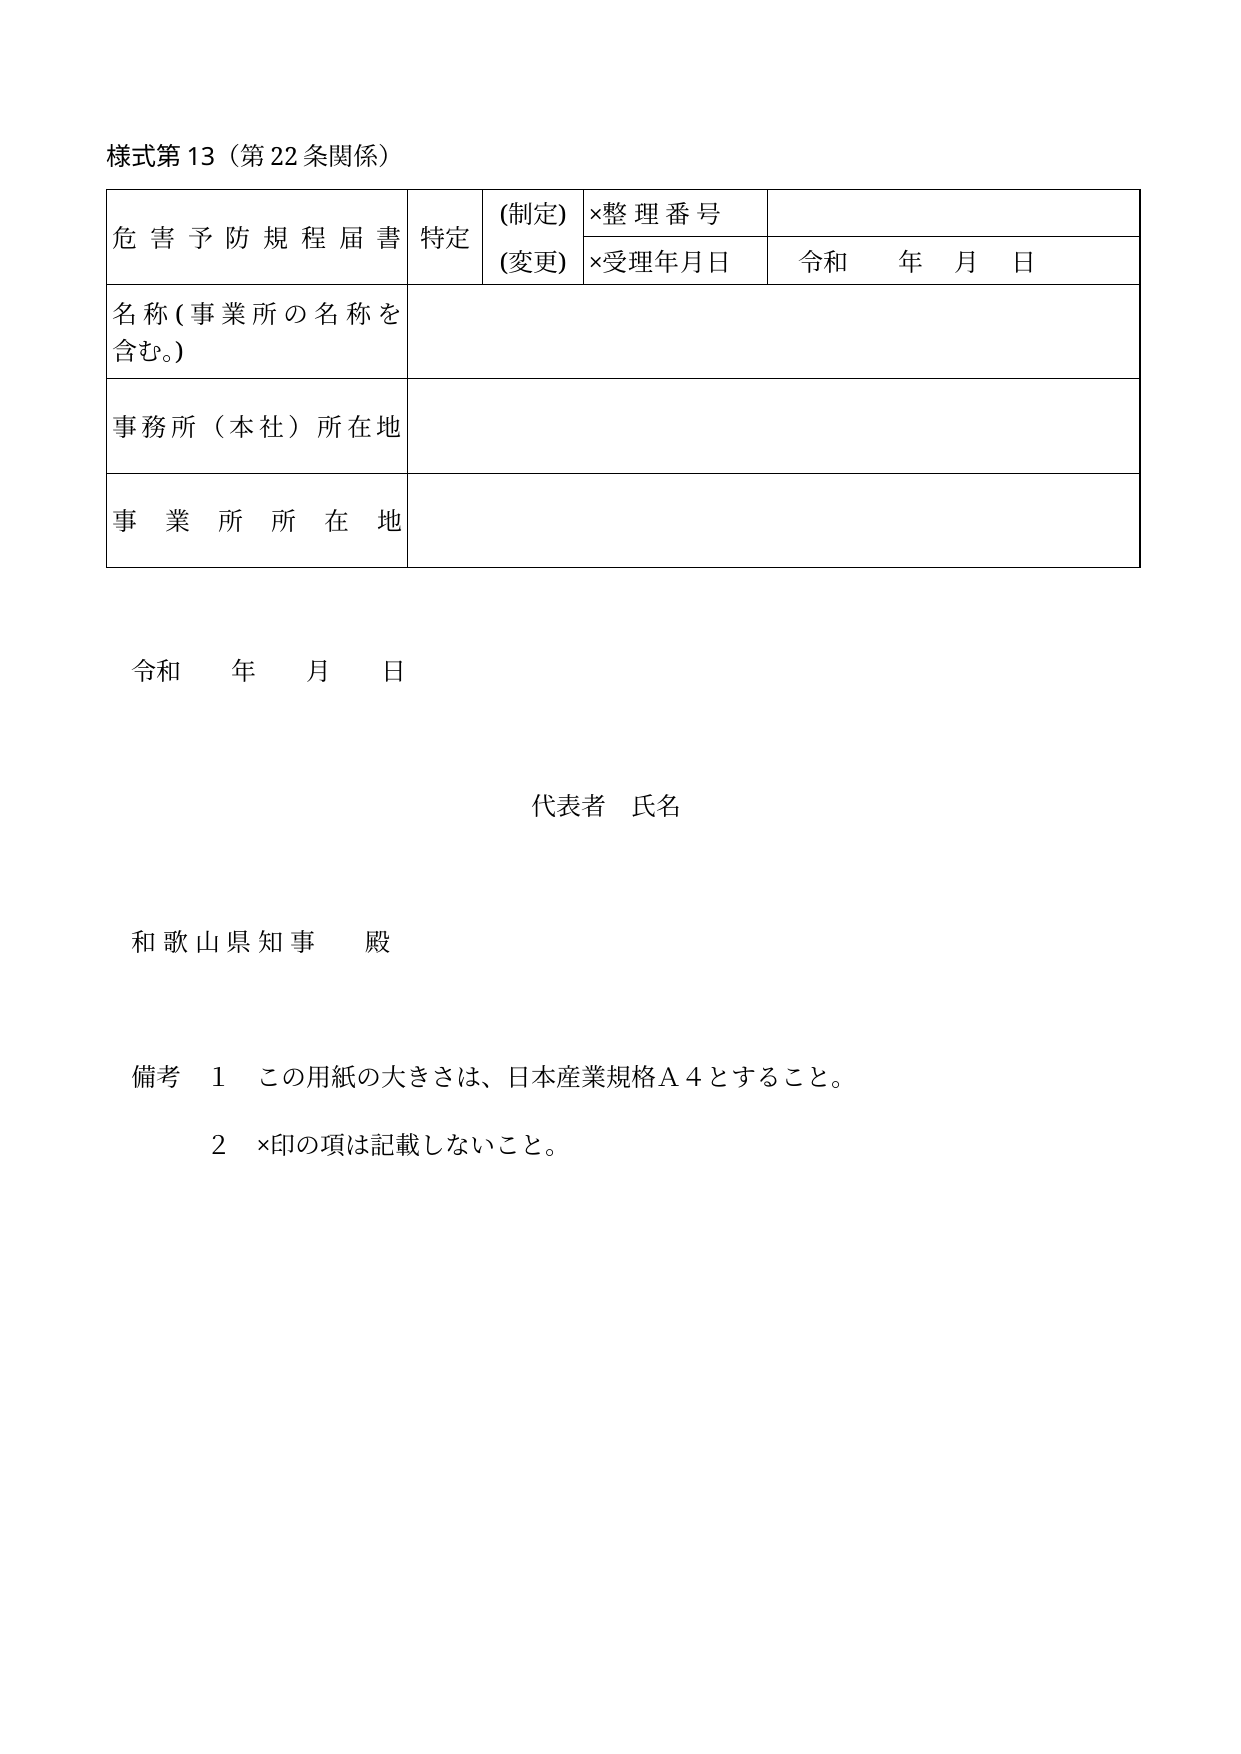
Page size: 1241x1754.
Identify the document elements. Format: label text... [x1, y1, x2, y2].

table_cell 名称(事業所の名称を 含む｡) [107, 285, 407, 378]
text 備考 １ この用紙の大きさは、日本産業規格Ａ４とすること。 [106, 1042, 1134, 1109]
table_header 危害予防規程届書 [107, 190, 407, 283]
table_cell 令和 年 月 日 [768, 237, 1139, 283]
table_cell ×受理年月日 [584, 237, 767, 283]
text ２ ×印の項は記載しないこと。 [106, 1109, 1134, 1177]
table_header 特定 [408, 190, 482, 283]
table_cell [408, 474, 1139, 567]
table_cell 事業所所在地 [107, 474, 407, 567]
table_header ×整 理 番 号 [584, 190, 767, 236]
table_cell [408, 379, 1139, 472]
text 令和 年 月 日 [106, 636, 1134, 703]
table_header [768, 190, 1139, 236]
text 代表者 氏名 [531, 771, 1134, 839]
table_cell [408, 285, 1139, 378]
text 和 歌 山 県 知 事 殿 [106, 906, 1134, 974]
table_header (制定) [483, 190, 583, 236]
text 様式第13（第22条関係） [106, 121, 1134, 189]
table_cell 事務所（本社）所在地 [107, 379, 407, 472]
table_cell (変更) [483, 236, 583, 283]
